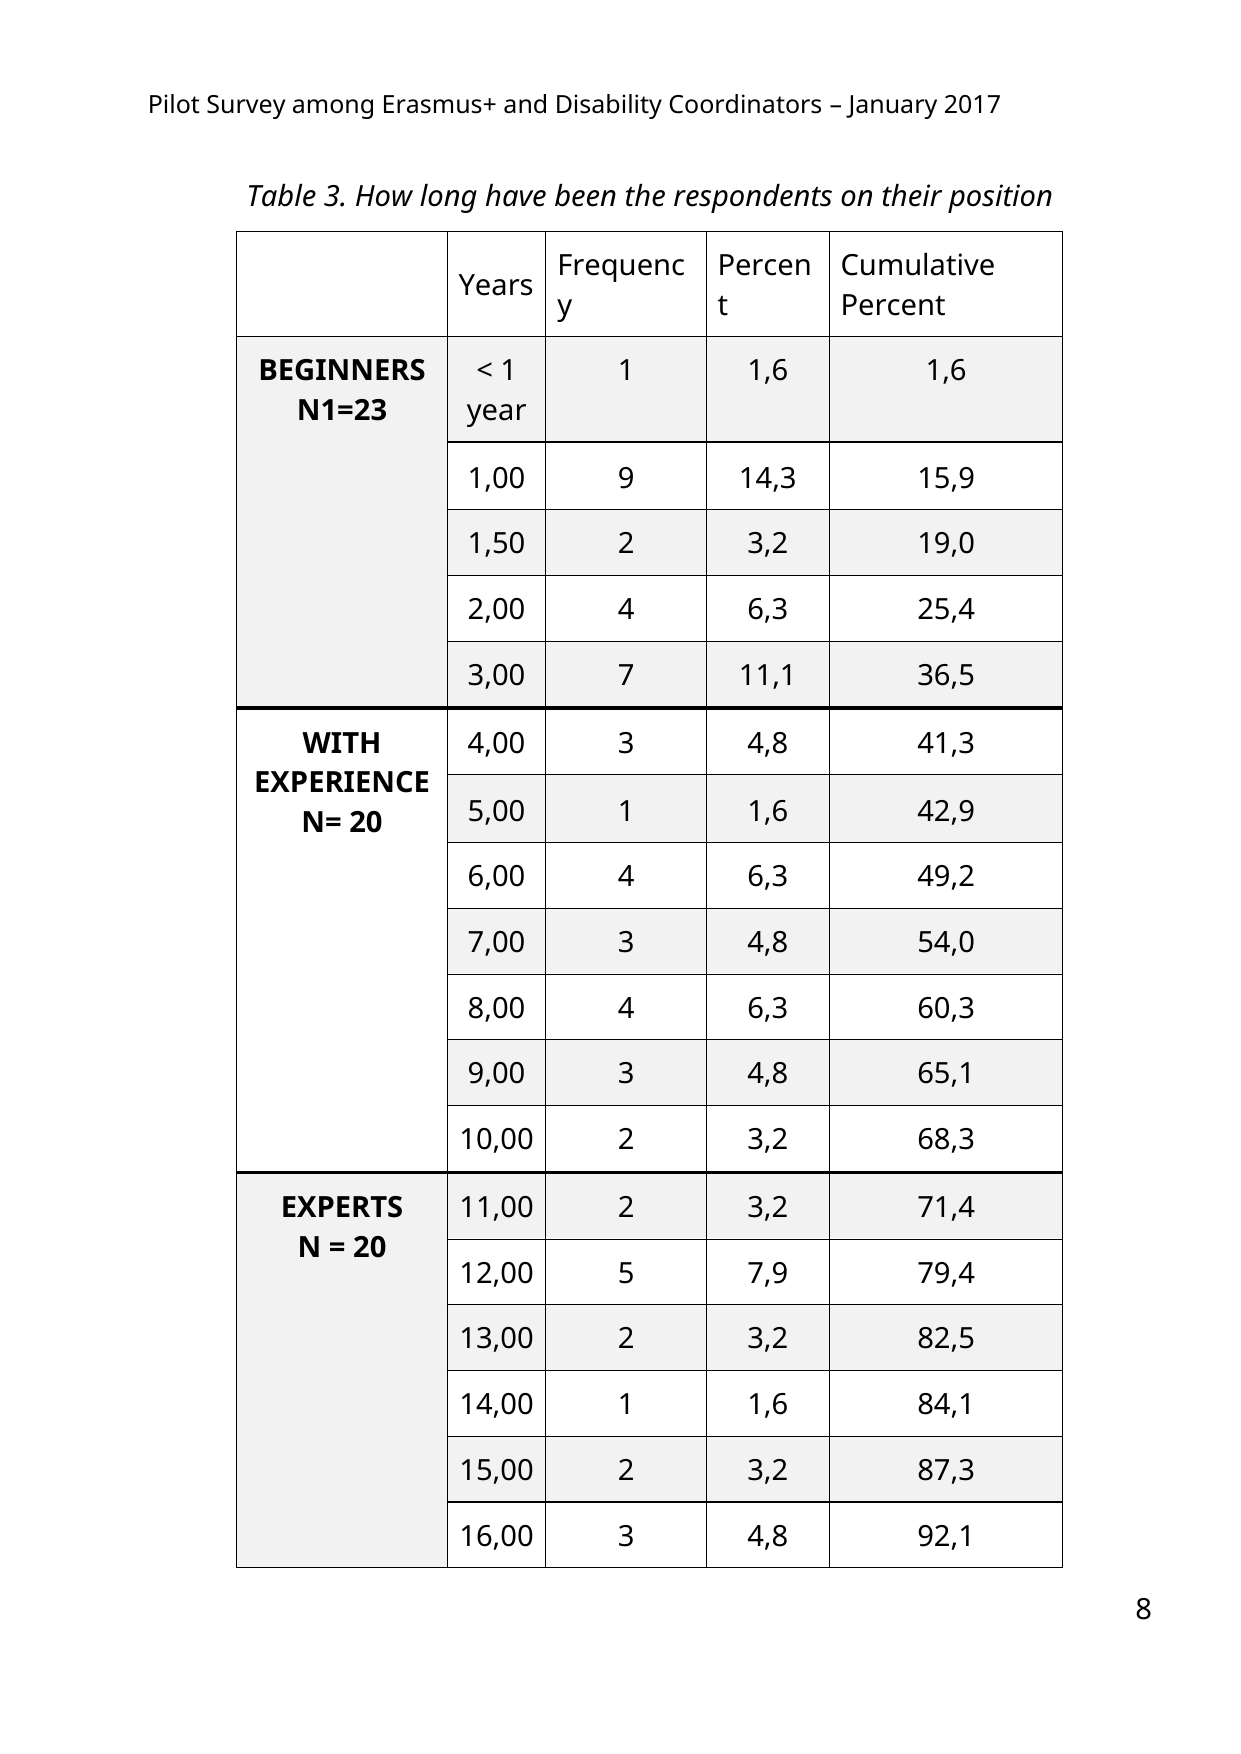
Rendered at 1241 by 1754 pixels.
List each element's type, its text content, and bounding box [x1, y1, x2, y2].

table_cell 16,00 [448, 1503, 545, 1567]
table_cell 2 [546, 1437, 706, 1501]
table_cell 36,5 [830, 642, 1062, 706]
table_cell 3 [546, 909, 706, 973]
table_cell 8,00 [448, 975, 545, 1039]
table_cell 15,00 [448, 1437, 545, 1501]
table_cell 3,2 [707, 1106, 829, 1171]
table_cell 14,00 [448, 1371, 545, 1436]
table_header Frequency [546, 232, 706, 336]
table_cell 4,00 [448, 710, 545, 774]
table_cell 15,9 [830, 443, 1062, 509]
table_cell 25,4 [830, 576, 1062, 641]
table_cell 14,3 [707, 443, 829, 509]
table_cell 1 [546, 1371, 706, 1436]
table_cell 65,1 [830, 1040, 1062, 1105]
table_cell 3,2 [707, 1174, 829, 1238]
table_cell 4,8 [707, 1503, 829, 1567]
table_cell 92,1 [830, 1503, 1062, 1567]
table_cell BeGinners n1=23 [237, 337, 447, 706]
table_cell Experts n = 20 [237, 1174, 447, 1567]
table_cell 11,1 [707, 642, 829, 706]
table_header [237, 232, 447, 336]
table_cell 2 [546, 510, 706, 575]
table_cell 7,9 [707, 1240, 829, 1304]
table_cell 6,3 [707, 843, 829, 908]
table_cell 71,4 [830, 1174, 1062, 1238]
table_cell < 1 year [448, 337, 545, 441]
table_cell 9,00 [448, 1040, 545, 1105]
table_cell 5 [546, 1240, 706, 1304]
table_cell 79,4 [830, 1240, 1062, 1304]
table_cell 49,2 [830, 843, 1062, 908]
table_cell 4 [546, 975, 706, 1039]
table_cell 1,6 [830, 337, 1062, 441]
table_header Years [448, 232, 545, 336]
table_cell 4,8 [707, 1040, 829, 1105]
table_cell 2,00 [448, 576, 545, 641]
table_cell 9 [546, 443, 706, 509]
table_cell 1 [546, 775, 706, 842]
table_cell 4,8 [707, 909, 829, 973]
table_cell 4 [546, 843, 706, 908]
text Table 3. How long have been the respondents on their position [148, 175, 1152, 215]
table_cell 5,00 [448, 775, 545, 842]
table_cell 10,00 [448, 1106, 545, 1171]
table_cell 6,3 [707, 576, 829, 641]
table_cell 3 [546, 1503, 706, 1567]
table_cell 3,2 [707, 1437, 829, 1501]
table_cell 1 [546, 337, 706, 441]
table_cell 2 [546, 1174, 706, 1238]
table_cell 3,00 [448, 642, 545, 706]
table_cell 41,3 [830, 710, 1062, 774]
table_cell 7 [546, 642, 706, 706]
table_cell 87,3 [830, 1437, 1062, 1501]
table_cell 6,00 [448, 843, 545, 908]
table_cell 54,0 [830, 909, 1062, 973]
table_cell 4 [546, 576, 706, 641]
table_cell 1,50 [448, 510, 545, 575]
table_cell 2 [546, 1305, 706, 1370]
table_cell 42,9 [830, 775, 1062, 842]
table_cell 1,6 [707, 775, 829, 842]
table_cell 84,1 [830, 1371, 1062, 1436]
table_cell 60,3 [830, 975, 1062, 1039]
table_cell 1,00 [448, 443, 545, 509]
table_cell 3 [546, 1040, 706, 1105]
table_cell 68,3 [830, 1106, 1062, 1171]
table_header Percent [707, 232, 829, 336]
table_cell 4,8 [707, 710, 829, 774]
table_cell 13,00 [448, 1305, 545, 1370]
table_header Cumulative Percent [830, 232, 1062, 336]
table_cell 1,6 [707, 1371, 829, 1436]
table_cell 6,3 [707, 975, 829, 1039]
table_cell 1,6 [707, 337, 829, 441]
table_cell With experience n= 20 [237, 710, 447, 1171]
table_cell 82,5 [830, 1305, 1062, 1370]
table_cell 3,2 [707, 1305, 829, 1370]
table_cell 19,0 [830, 510, 1062, 575]
table_cell 3,2 [707, 510, 829, 575]
table_cell 2 [546, 1106, 706, 1171]
table_cell 12,00 [448, 1240, 545, 1304]
table_cell 7,00 [448, 909, 545, 973]
table_cell 11,00 [448, 1174, 545, 1238]
table_cell 3 [546, 710, 706, 774]
